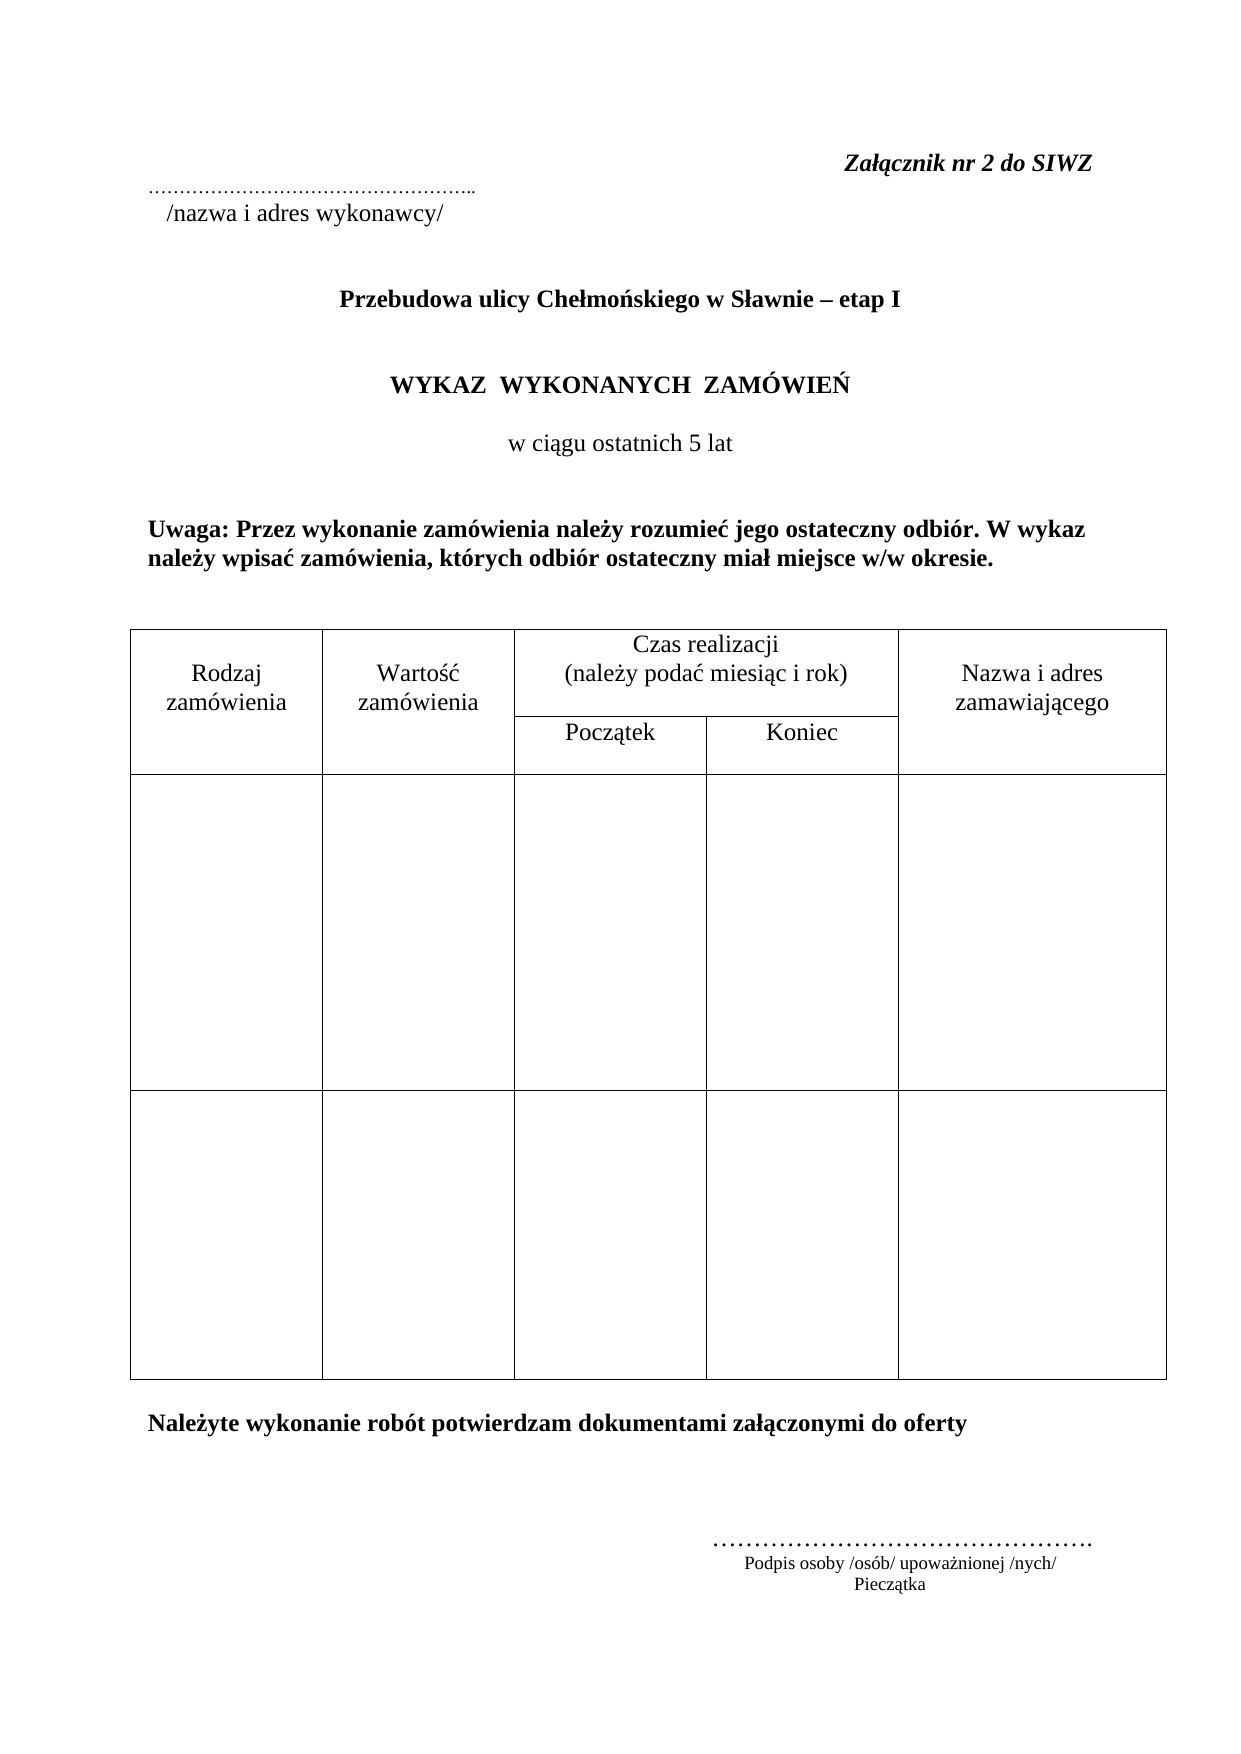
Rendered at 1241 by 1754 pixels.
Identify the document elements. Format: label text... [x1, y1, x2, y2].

table_cell [323, 775, 514, 1090]
table_cell [899, 775, 1166, 1090]
table_header Czas realizacji (należy podać miesiąc i rok) [515, 630, 898, 716]
text /nazwa i adres wykonawcy/ [148, 198, 1093, 227]
text …………………………………………….. [148, 176, 1093, 198]
table_header Nazwa i adres zamawiającego [899, 630, 1166, 774]
text Należyte wykonanie robót potwierdzam dokumentami załączonymi do oferty [148, 1408, 1093, 1437]
text ………………………………………. [148, 1523, 1093, 1552]
text Podpis osoby /osób/ upoważnionej /nych/ [148, 1552, 1093, 1573]
text WYKAZ WYKONANYCH ZAMÓWIEŃ [148, 370, 1093, 399]
table_header Wartość zamówienia [323, 630, 514, 774]
table_cell [899, 1091, 1166, 1379]
table_cell Koniec [707, 717, 898, 774]
text Załącznik nr 2 do SIWZ [148, 148, 1093, 176]
table_cell Początek [515, 717, 706, 774]
text Przebudowa ulicy Chełmońskiego w Sławnie – etap I [148, 284, 1093, 313]
table_cell [515, 775, 706, 1090]
text w ciągu ostatnich 5 lat [148, 428, 1093, 457]
text Pieczątka [148, 1573, 1093, 1595]
table_cell [707, 775, 898, 1090]
table_cell [131, 1091, 322, 1379]
table_header Rodzaj zamówienia [131, 630, 322, 774]
table_cell [515, 1091, 706, 1379]
table_cell [323, 1091, 514, 1379]
table_cell [707, 1091, 898, 1379]
table_cell [131, 775, 322, 1090]
text Uwaga: Przez wykonanie zamówienia należy rozumieć jego ostateczny odbiór. W wykaz należy wpisać zamówienia, których odbiór ostateczny miał miejsce w/w okresie. [148, 514, 1093, 572]
